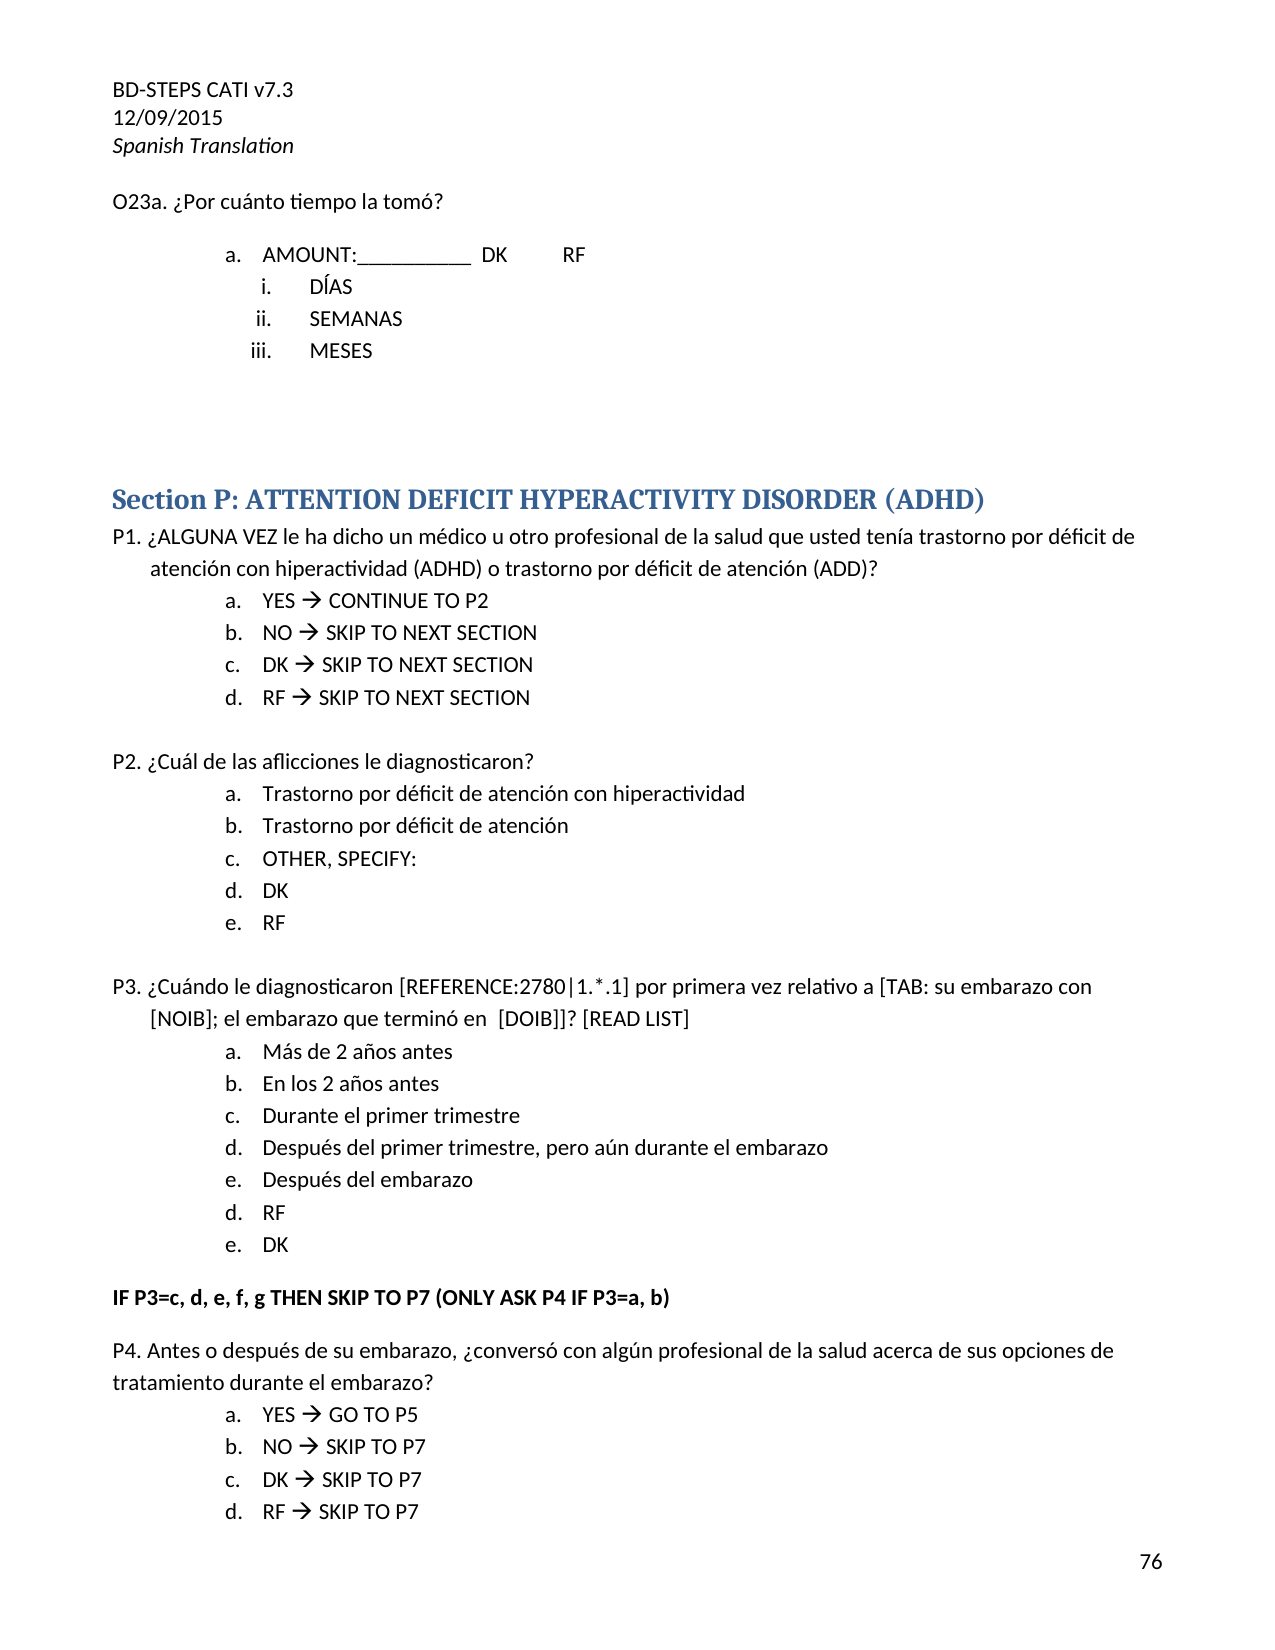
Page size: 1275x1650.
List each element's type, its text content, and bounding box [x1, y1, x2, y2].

list YES GO TO P5 [225, 1400, 1162, 1428]
list SEMANAS [272, 304, 1162, 332]
list P3. ¿Cuándo le diagnosticaron [REFERENCE:2780|1.*.1] por primera vez relativo a [TAB: su embarazo con [NOIB]; el embarazo que terminó en [DOIB]]? [READ LIST] [112, 972, 1162, 1033]
list OTHER, SPECIFY: [225, 844, 1162, 872]
list MESES [272, 337, 1162, 365]
list DK SKIP TO P7 [225, 1465, 1162, 1493]
list RF [225, 1198, 1162, 1226]
list Durante el primer trimestre [225, 1101, 1162, 1129]
list En los 2 años antes [225, 1069, 1162, 1097]
list RF [225, 908, 1162, 936]
list DK [225, 876, 1162, 904]
list Después del primer trimestre, pero aún durante el embarazo [225, 1133, 1162, 1161]
list P4. Antes o después de su embarazo, ¿conversó con algún profesional de la salud acerca de sus opciones de tratamiento durante el embarazo? [112, 1336, 1162, 1396]
list DĺAS [272, 272, 1162, 300]
list P1. ¿ALGUNA VEZ le ha dicho un médico u otro profesional de la salud que usted tenía trastorno por déficit de atención con hiperactividad (ADHD) o trastorno por déficit de atención (ADD)? [112, 522, 1162, 582]
list P2. ¿Cuál de las aflicciones le diagnosticaron? [112, 747, 1162, 775]
list NO SKIP TO P7 [225, 1432, 1162, 1461]
subtitle Section P: ATTENTION DEFICIT HYPERACTIVITY DISORDER (ADHD) [112, 483, 1162, 517]
list Más de 2 años antes [225, 1037, 1162, 1065]
list RF SKIP TO P7 [225, 1497, 1162, 1525]
list DK [225, 1230, 1162, 1258]
list Trastorno por déficit de atención con hiperactividad [225, 779, 1162, 807]
list Después del embarazo [225, 1166, 1162, 1193]
list Trastorno por déficit de atención [225, 811, 1162, 839]
list RF SKIP TO NEXT SECTION [225, 683, 1162, 711]
text IF P3=c, d, e, f, g THEN SKIP TO P7 (ONLY ASK P4 IF P3=a, b) [112, 1283, 1162, 1311]
text O23a. ¿Por cuánto tiempo la tomó? [112, 187, 1162, 215]
list DK SKIP TO NEXT SECTION [225, 651, 1162, 678]
list AMOUNT:__________ DK RF [225, 240, 1162, 268]
list NO SKIP TO NEXT SECTION [225, 618, 1162, 646]
list YES CONTINUE TO P2 [225, 586, 1162, 614]
